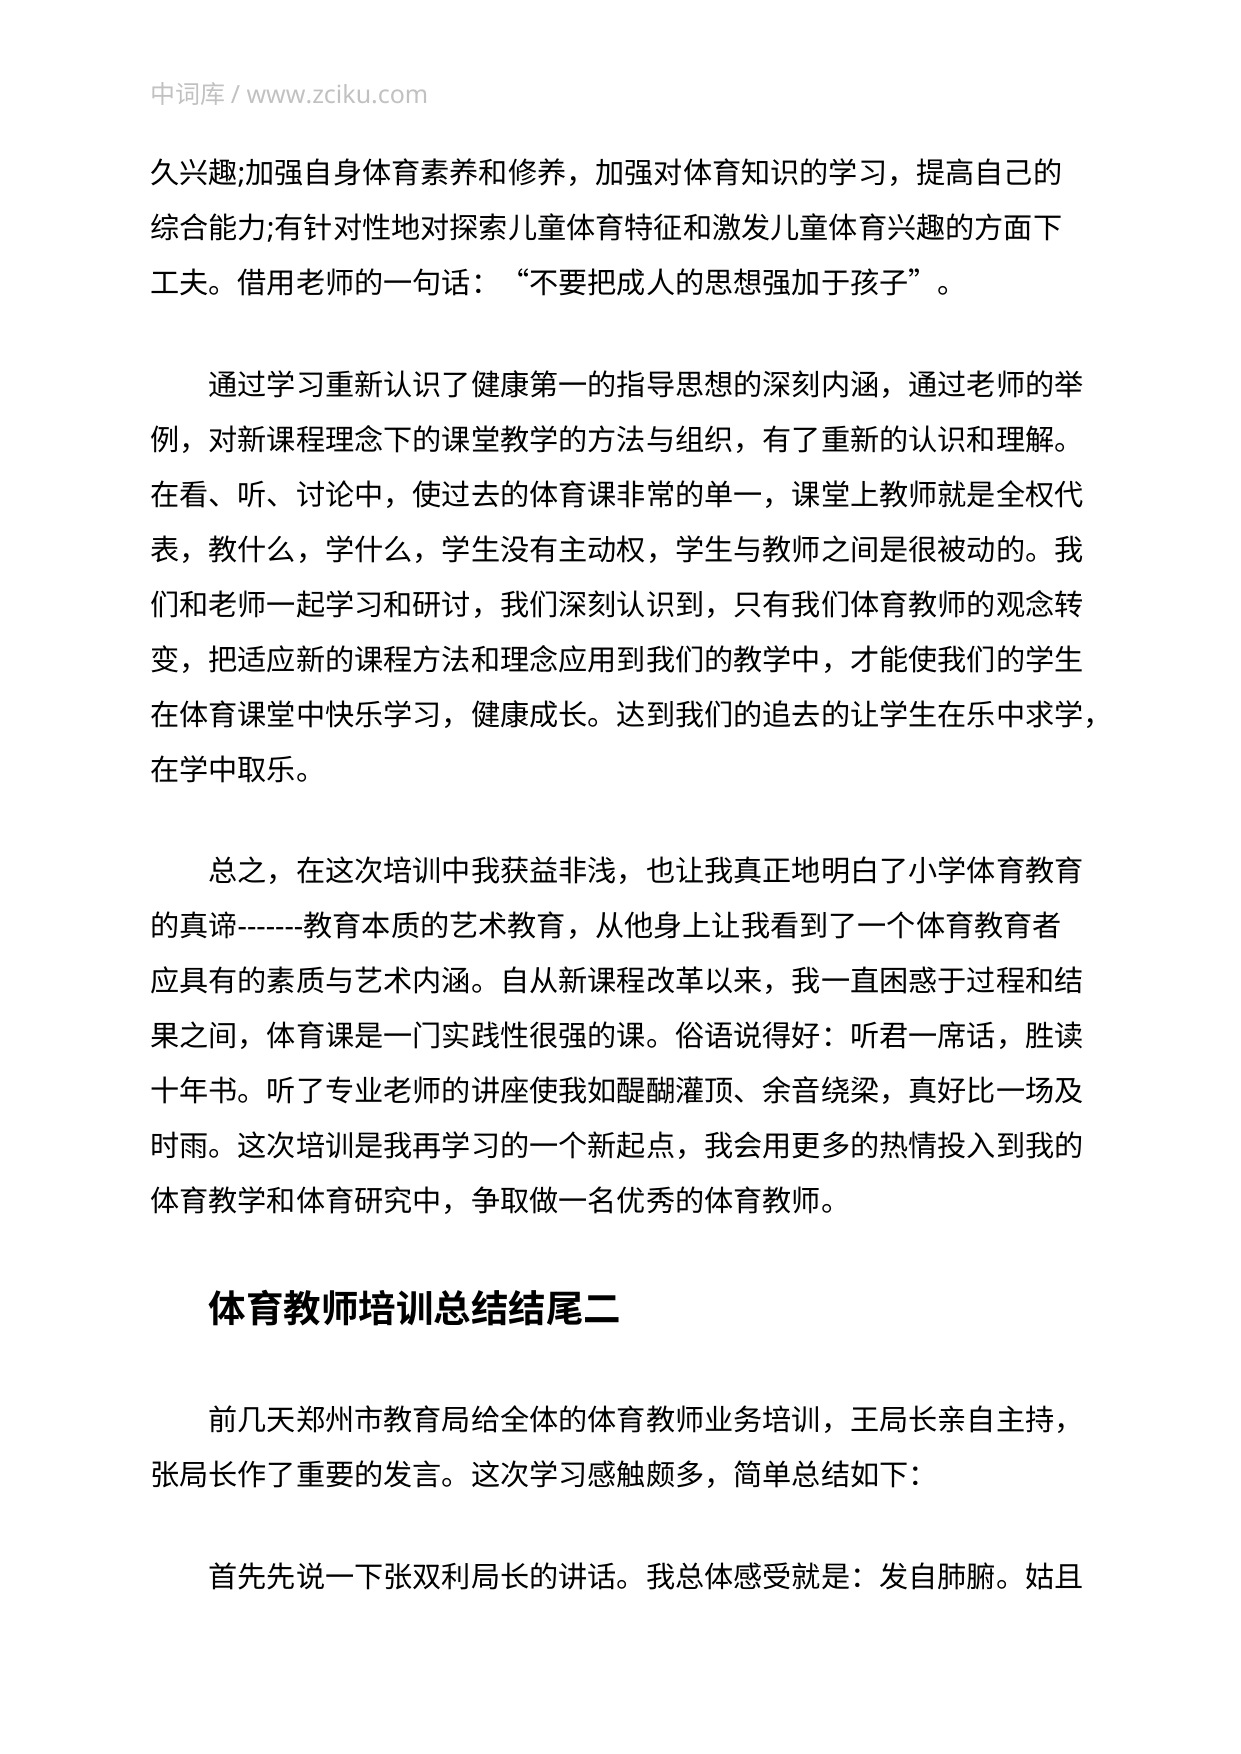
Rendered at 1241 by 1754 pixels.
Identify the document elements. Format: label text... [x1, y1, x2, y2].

text 总之，在这次培训中我获益非浅，也让我真正地明白了小学体育教育的真谛-------教育本质的艺术教育，从他身上让我看到了一个体育教育者应具有的素质与艺术内涵。自从新课程改革以来，我一直困惑于过程和结果之间，体育课是一门实践性很强的课。俗语说得好：听君一席话，胜读十年书。听了专业老师的讲座使我如醍醐灌顶、余音绕梁，真好比一场及时雨。这次培训是我再学习的一个新起点，我会用更多的热情投入到我的体育教学和体育研究中，争取做一名优秀的体育教师。 [150, 848, 1090, 1219]
text 体育教师培训总结结尾二 [150, 1279, 1090, 1333]
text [150, 150, 1090, 302]
text 前几天郑州市教育局给全体的体育教师业务培训，王局长亲自主持，张局长作了重要的发言。这次学习感触颇多，简单总结如下： [150, 1396, 1090, 1494]
text 通过学习重新认识了健康第一的指导思想的深刻内涵，通过老师的举例，对新课程理念下的课堂教学的方法与组织，有了重新的认识和理解。在看、听、讨论中，使过去的体育课非常的单一，课堂上教师就是全权代表，教什么，学什么，学生没有主动权，学生与教师之间是很被动的。我们和老师一起学习和研讨，我们深刻认识到，只有我们体育教师的观念转变，把适应新的课程方法和理念应用到我们的教学中，才能使我们的学生在体育课堂中快乐学习，健康成长。达到我们的追去的让学生在乐中求学，在学中取乐。 [150, 362, 1090, 788]
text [150, 1553, 1090, 1595]
